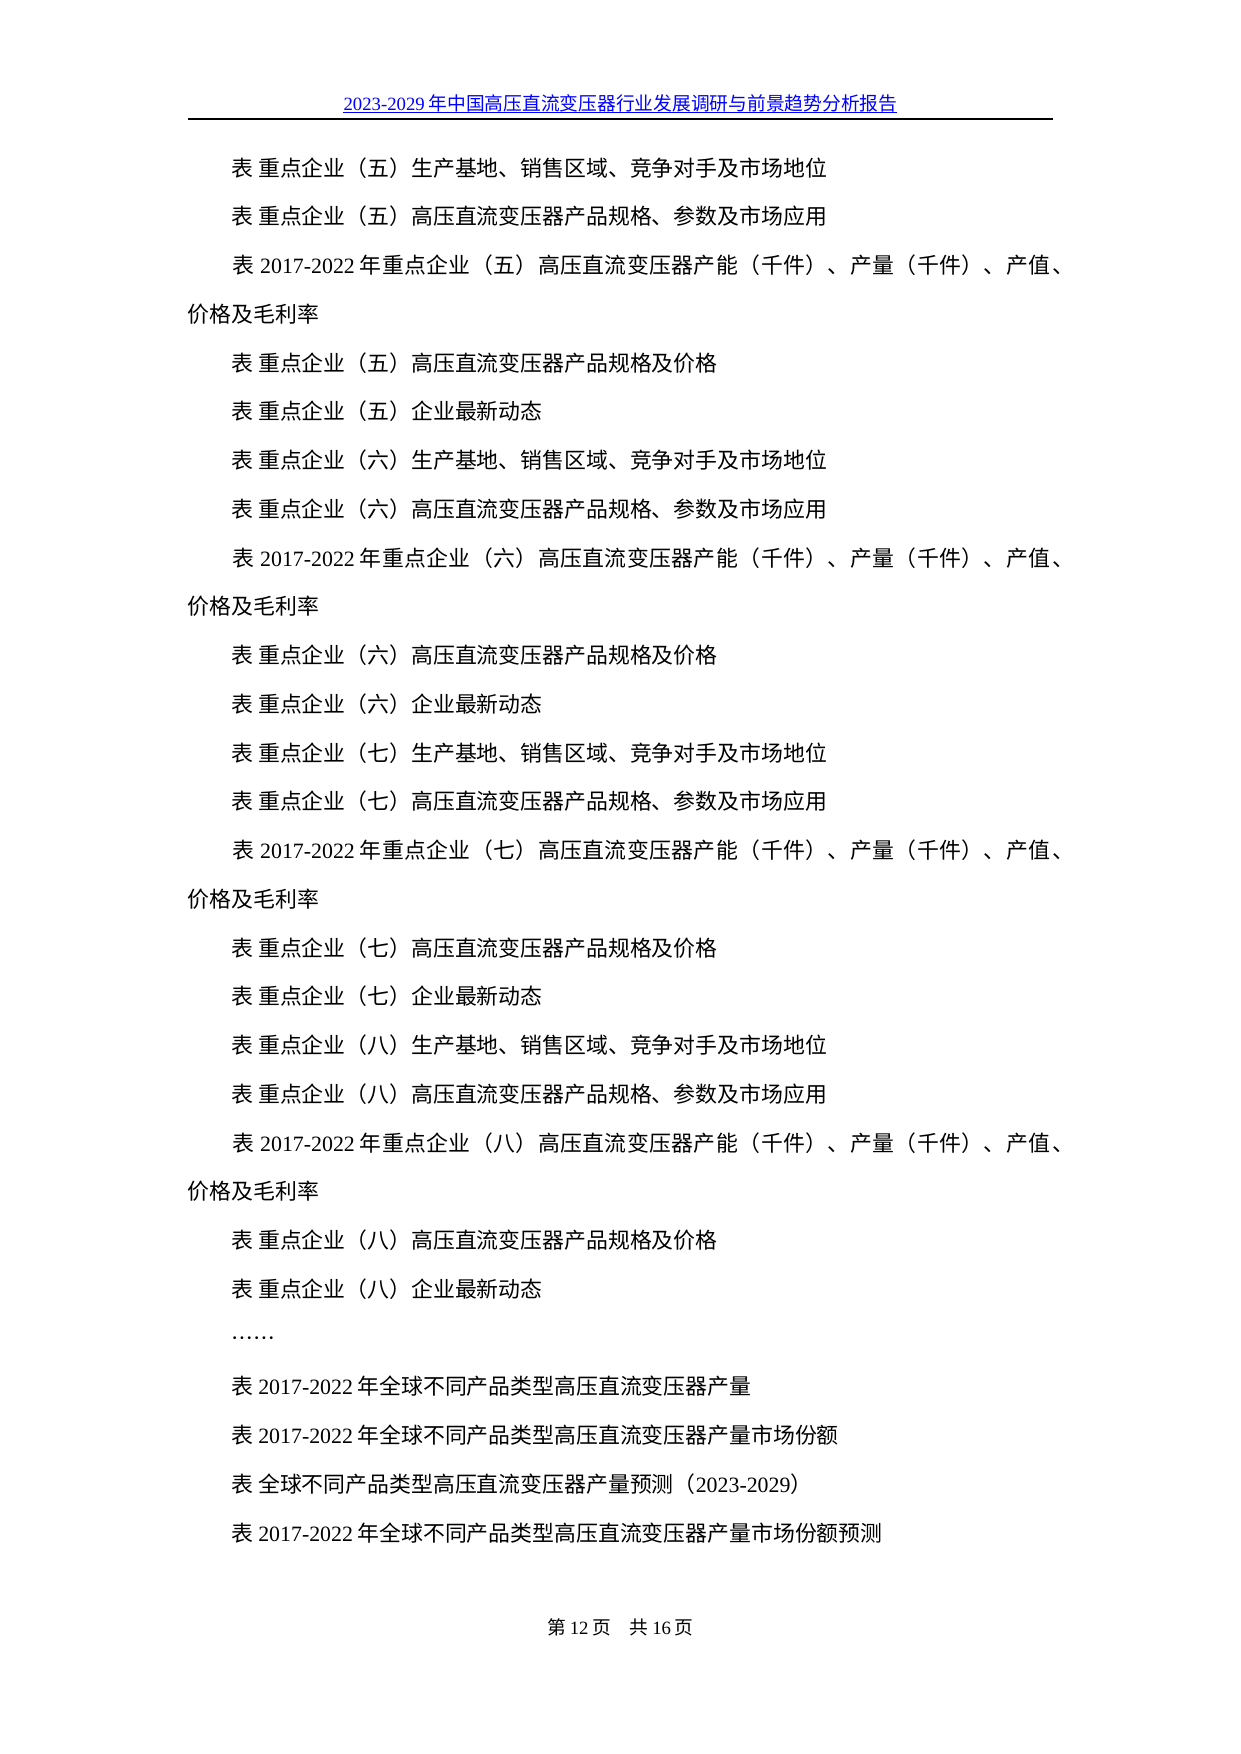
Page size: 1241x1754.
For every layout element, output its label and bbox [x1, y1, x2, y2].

text [187, 150, 1053, 1548]
